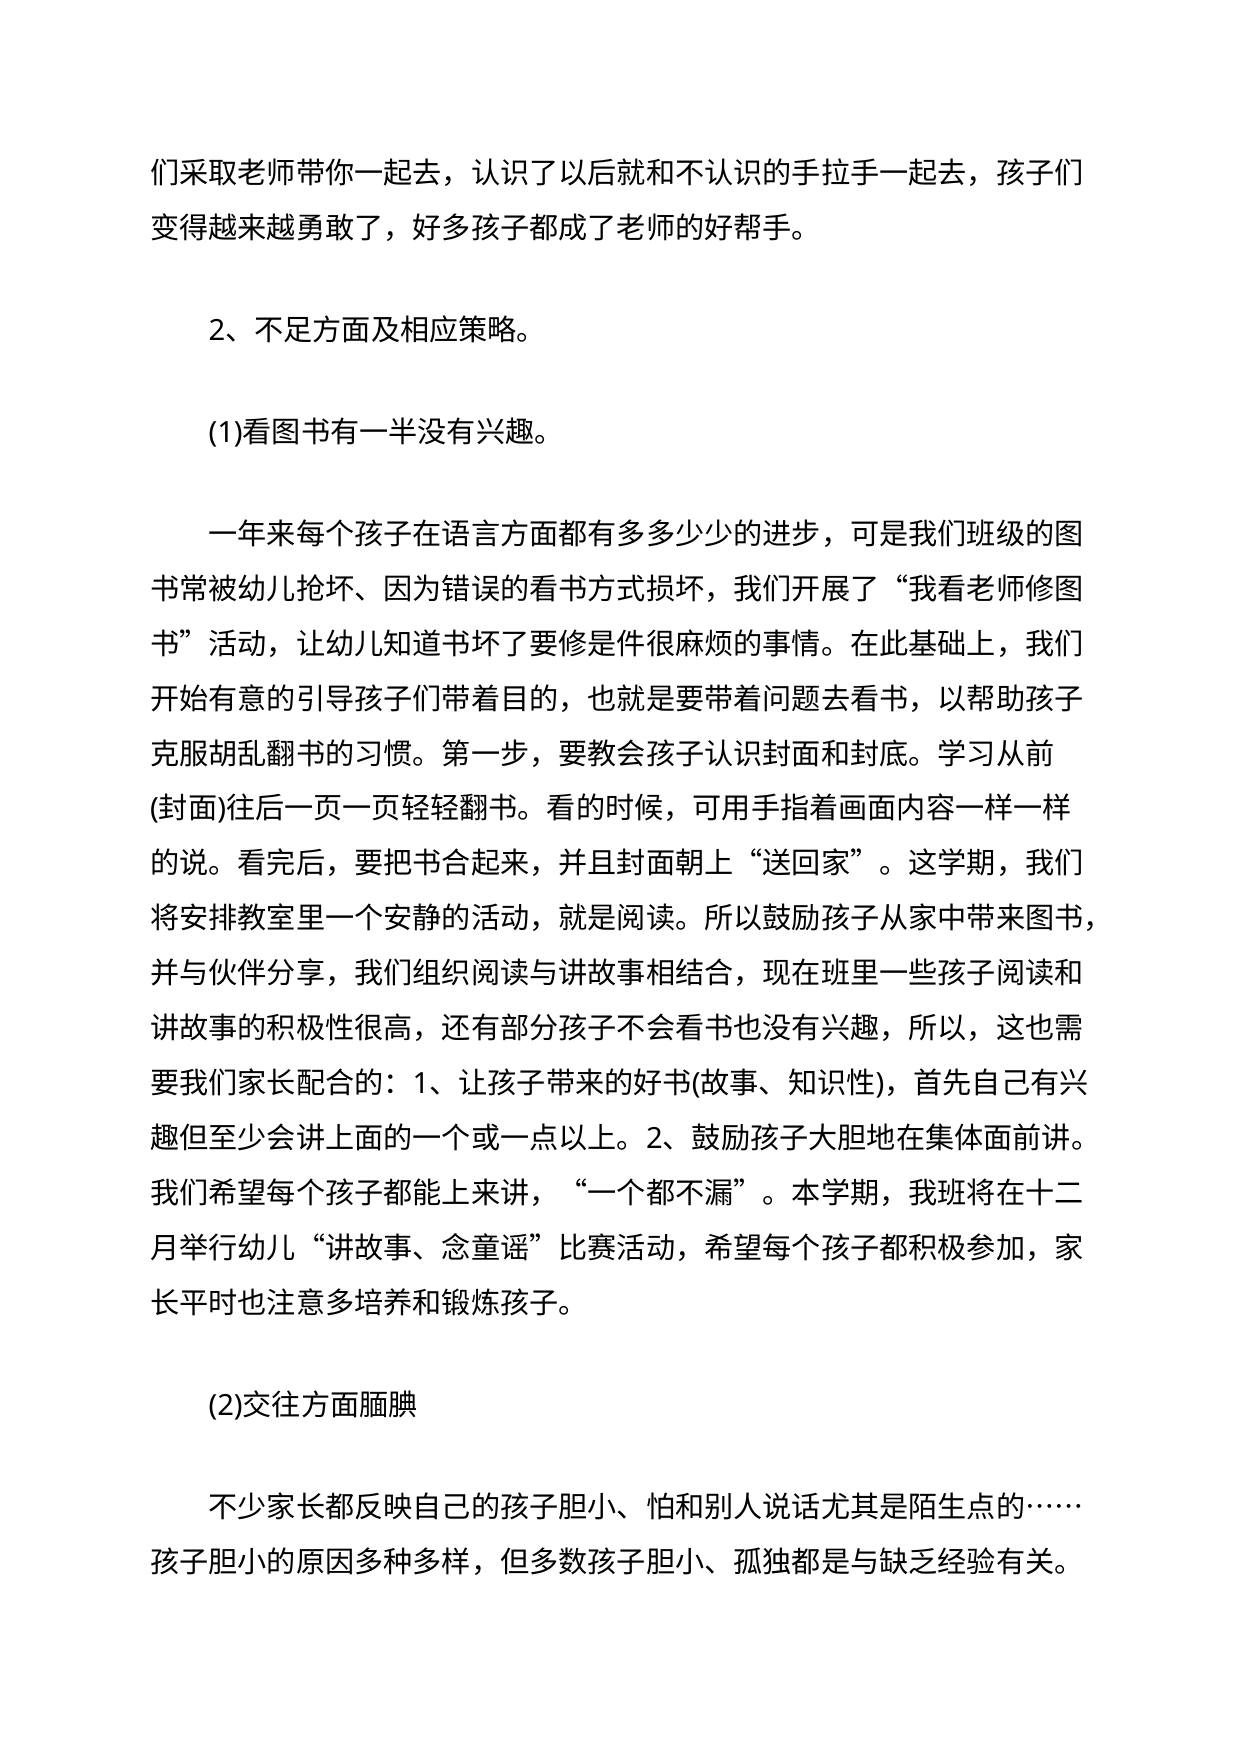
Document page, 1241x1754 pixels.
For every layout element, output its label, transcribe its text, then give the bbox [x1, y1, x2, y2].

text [150, 1483, 1090, 1580]
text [150, 150, 1090, 247]
text 2、不足方面及相应策略。 [150, 307, 1090, 349]
text (1)看图书有一半没有兴趣。 [150, 409, 1090, 451]
text (2)交往方面腼腆 [150, 1381, 1090, 1424]
text 一年来每个孩子在语言方面都有多多少少的进步，可是我们班级的图书常被幼儿抢坏、因为错误的看书方式损坏，我们开展了“我看老师修图书”活动，让幼儿知道书坏了要修是件很麻烦的事情。在此基础上，我们开始有意的引导孩子们带着目的，也就是要带着问题去看书，以帮助孩子克服胡乱翻书的习惯。第一步，要教会孩子认识封面和封底。学习从前(封面)往后一页一页轻轻翻书。看的时候，可用手指着画面内容一样一样的说。看完后，要把书合起来，并且封面朝上“送回家”。这学期，我们将安排教室里一个安静的活动，就是阅读。所以鼓励孩子从家中带来图书，并与伙伴分享，我们组织阅读与讲故事相结合，现在班里一些孩子阅读和讲故事的积极性很高，还有部分孩子不会看书也没有兴趣，所以，这也需要我们家长配合的：1、让孩子带来的好书(故事、知识性)，首先自己有兴趣但至少会讲上面的一个或一点以上。2、鼓励孩子大胆地在集体面前讲。我们希望每个孩子都能上来讲，“一个都不漏”。本学期，我班将在十二月举行幼儿“讲故事、念童谣”比赛活动，希望每个孩子都积极参加，家长平时也注意多培养和锻炼孩子。 [150, 511, 1090, 1322]
